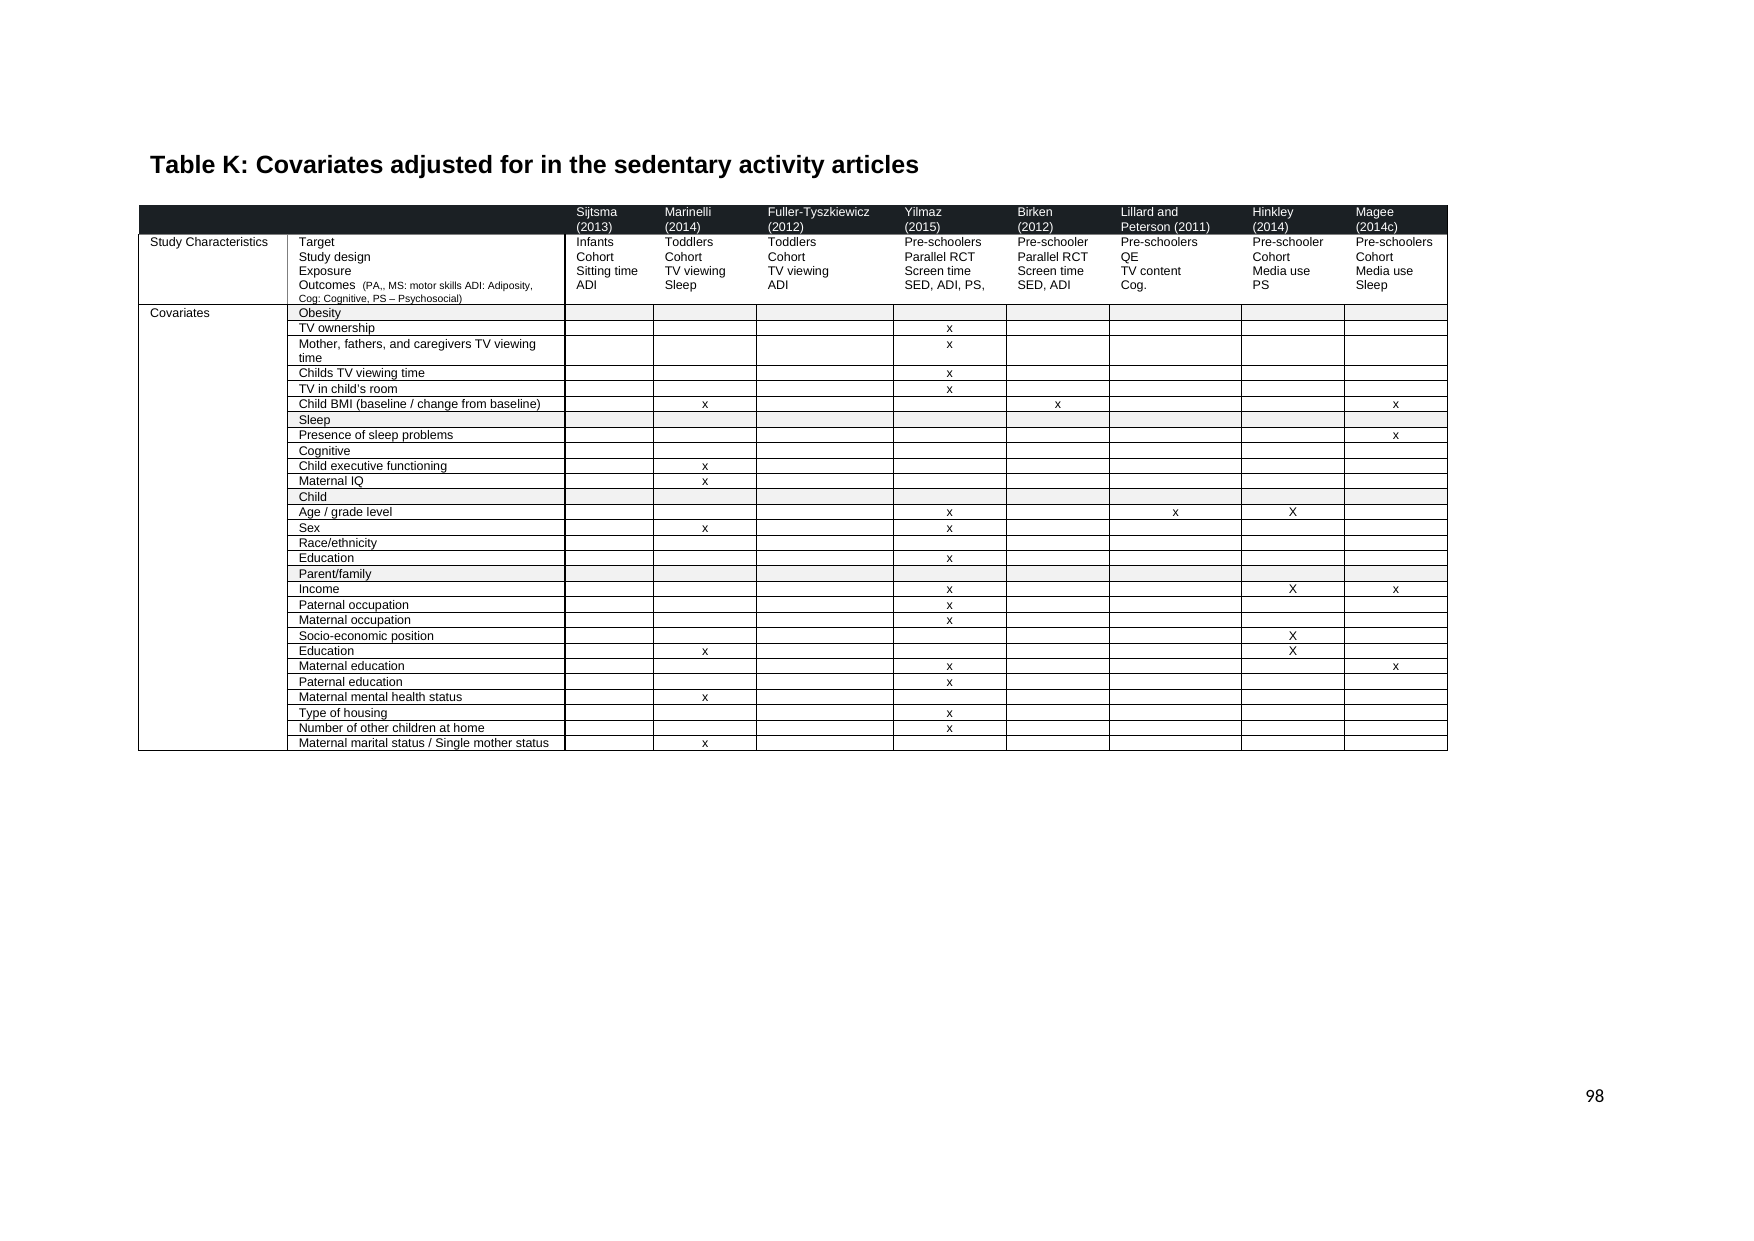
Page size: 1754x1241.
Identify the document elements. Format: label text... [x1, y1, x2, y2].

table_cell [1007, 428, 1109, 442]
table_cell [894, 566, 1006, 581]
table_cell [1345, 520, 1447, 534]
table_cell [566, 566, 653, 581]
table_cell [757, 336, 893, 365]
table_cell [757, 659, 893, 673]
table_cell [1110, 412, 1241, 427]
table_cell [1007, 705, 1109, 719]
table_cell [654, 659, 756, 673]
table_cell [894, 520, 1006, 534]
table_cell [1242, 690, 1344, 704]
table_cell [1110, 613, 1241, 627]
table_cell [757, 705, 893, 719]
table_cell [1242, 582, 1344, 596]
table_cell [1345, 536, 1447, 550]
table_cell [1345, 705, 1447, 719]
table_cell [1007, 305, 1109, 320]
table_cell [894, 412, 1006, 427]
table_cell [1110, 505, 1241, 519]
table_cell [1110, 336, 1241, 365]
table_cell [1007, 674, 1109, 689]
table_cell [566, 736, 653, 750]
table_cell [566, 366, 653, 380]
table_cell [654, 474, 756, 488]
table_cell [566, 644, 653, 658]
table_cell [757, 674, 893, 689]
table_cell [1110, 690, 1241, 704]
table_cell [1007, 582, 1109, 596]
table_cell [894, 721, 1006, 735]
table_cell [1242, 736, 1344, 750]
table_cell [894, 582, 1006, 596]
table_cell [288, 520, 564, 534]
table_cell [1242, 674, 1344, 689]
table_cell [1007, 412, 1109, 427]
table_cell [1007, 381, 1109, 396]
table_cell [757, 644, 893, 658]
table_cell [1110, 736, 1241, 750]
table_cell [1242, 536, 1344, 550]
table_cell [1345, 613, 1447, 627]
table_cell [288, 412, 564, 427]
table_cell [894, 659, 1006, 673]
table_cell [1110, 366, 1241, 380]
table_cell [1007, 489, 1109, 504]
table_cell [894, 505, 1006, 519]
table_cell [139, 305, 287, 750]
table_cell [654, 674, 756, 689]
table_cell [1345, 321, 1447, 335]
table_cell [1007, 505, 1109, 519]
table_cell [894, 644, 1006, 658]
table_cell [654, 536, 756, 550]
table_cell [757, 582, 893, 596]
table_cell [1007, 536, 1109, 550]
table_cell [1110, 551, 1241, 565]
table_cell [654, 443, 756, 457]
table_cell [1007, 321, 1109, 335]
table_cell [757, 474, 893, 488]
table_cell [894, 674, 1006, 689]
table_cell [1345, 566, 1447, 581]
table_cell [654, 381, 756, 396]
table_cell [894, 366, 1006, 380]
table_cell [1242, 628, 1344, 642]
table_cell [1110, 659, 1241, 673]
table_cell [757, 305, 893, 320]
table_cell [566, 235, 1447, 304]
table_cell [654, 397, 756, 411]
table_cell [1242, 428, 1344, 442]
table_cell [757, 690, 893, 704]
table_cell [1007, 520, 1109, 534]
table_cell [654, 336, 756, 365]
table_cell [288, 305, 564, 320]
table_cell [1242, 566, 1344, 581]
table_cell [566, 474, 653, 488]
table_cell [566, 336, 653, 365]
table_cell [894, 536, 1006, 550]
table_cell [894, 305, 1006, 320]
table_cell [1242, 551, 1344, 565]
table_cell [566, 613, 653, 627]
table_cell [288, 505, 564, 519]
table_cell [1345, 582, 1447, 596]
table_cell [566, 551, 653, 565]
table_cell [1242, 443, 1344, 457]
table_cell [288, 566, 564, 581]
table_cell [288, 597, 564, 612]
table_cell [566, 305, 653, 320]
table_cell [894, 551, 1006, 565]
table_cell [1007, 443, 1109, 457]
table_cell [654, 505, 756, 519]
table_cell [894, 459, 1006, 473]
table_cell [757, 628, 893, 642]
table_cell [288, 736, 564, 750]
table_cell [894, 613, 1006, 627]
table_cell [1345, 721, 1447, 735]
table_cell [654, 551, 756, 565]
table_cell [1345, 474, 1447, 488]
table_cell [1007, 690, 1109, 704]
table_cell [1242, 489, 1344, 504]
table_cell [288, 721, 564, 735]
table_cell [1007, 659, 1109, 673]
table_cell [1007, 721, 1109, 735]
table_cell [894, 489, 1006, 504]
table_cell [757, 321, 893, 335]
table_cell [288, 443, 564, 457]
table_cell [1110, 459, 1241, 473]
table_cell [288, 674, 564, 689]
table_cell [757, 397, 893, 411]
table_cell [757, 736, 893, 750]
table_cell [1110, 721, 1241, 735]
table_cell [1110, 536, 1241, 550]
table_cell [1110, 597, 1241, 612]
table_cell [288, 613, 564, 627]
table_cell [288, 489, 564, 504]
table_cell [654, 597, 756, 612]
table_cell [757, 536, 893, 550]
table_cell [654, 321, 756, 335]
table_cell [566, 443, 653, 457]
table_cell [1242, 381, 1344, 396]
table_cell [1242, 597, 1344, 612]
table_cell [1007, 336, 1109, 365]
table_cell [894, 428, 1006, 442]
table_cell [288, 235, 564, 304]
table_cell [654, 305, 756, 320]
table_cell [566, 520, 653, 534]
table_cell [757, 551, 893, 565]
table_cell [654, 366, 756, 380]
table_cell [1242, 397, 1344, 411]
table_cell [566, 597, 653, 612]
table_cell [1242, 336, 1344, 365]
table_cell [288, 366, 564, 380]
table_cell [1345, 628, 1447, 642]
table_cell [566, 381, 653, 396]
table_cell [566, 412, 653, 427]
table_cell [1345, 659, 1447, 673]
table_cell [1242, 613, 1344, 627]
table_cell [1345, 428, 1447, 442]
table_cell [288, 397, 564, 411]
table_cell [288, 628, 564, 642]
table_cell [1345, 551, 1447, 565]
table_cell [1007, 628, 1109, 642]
text Table K: Covariates adjusted for in the sedentary activity articles [150, 150, 1604, 179]
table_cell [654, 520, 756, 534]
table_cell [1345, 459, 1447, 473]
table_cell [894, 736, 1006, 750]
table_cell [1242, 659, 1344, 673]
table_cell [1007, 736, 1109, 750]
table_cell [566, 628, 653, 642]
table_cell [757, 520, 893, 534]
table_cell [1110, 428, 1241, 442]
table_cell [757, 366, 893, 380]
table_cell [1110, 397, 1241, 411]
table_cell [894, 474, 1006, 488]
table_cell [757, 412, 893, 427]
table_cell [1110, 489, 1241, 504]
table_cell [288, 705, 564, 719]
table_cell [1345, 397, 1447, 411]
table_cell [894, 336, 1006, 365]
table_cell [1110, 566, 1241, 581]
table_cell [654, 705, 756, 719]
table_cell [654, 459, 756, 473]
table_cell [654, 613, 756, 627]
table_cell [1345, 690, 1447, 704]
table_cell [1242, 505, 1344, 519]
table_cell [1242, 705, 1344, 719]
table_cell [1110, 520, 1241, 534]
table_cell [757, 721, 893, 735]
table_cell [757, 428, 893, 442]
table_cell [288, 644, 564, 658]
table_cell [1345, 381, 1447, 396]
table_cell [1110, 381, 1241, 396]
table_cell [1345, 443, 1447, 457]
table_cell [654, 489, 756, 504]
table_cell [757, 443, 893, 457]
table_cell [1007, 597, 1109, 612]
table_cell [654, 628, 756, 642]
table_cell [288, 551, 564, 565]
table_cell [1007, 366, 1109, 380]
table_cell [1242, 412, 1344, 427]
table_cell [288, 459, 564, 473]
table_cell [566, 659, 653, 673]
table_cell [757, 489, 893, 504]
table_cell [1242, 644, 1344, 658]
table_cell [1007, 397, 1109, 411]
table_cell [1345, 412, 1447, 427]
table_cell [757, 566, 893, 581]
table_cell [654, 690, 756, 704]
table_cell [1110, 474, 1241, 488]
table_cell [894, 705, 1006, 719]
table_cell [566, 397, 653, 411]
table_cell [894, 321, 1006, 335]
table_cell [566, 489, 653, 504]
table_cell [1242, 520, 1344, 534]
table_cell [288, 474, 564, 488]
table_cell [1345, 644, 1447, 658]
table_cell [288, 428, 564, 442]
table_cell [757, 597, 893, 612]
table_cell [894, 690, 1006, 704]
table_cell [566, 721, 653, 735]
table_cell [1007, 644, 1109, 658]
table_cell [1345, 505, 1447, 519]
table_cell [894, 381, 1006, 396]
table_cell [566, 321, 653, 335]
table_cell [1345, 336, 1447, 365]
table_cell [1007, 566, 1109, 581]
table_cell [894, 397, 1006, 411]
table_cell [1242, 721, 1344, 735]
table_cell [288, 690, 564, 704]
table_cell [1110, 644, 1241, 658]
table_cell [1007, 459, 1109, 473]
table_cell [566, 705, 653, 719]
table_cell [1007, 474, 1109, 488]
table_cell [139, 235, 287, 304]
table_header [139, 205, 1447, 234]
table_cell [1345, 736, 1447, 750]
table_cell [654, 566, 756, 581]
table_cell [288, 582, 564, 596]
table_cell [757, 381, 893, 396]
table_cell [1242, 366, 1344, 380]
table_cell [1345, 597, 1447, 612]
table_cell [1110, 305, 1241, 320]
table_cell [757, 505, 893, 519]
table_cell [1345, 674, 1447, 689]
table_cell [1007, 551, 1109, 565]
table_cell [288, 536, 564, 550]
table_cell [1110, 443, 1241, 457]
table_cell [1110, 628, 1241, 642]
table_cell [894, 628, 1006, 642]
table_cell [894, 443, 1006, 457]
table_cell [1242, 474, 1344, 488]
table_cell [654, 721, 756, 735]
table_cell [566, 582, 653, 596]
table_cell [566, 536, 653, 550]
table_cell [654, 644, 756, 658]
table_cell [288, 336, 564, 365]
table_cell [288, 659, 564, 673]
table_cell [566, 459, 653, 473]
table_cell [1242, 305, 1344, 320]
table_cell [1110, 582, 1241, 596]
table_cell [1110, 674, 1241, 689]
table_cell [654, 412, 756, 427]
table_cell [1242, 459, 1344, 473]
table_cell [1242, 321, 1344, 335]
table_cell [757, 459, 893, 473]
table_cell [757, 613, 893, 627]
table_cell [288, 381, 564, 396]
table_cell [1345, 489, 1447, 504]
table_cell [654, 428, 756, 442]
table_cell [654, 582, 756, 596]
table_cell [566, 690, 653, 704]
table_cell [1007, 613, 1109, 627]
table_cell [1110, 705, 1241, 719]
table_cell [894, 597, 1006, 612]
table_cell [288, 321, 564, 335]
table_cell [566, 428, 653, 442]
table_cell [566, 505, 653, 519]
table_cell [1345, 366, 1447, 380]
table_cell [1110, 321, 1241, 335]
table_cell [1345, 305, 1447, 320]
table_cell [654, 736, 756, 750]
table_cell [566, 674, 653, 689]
